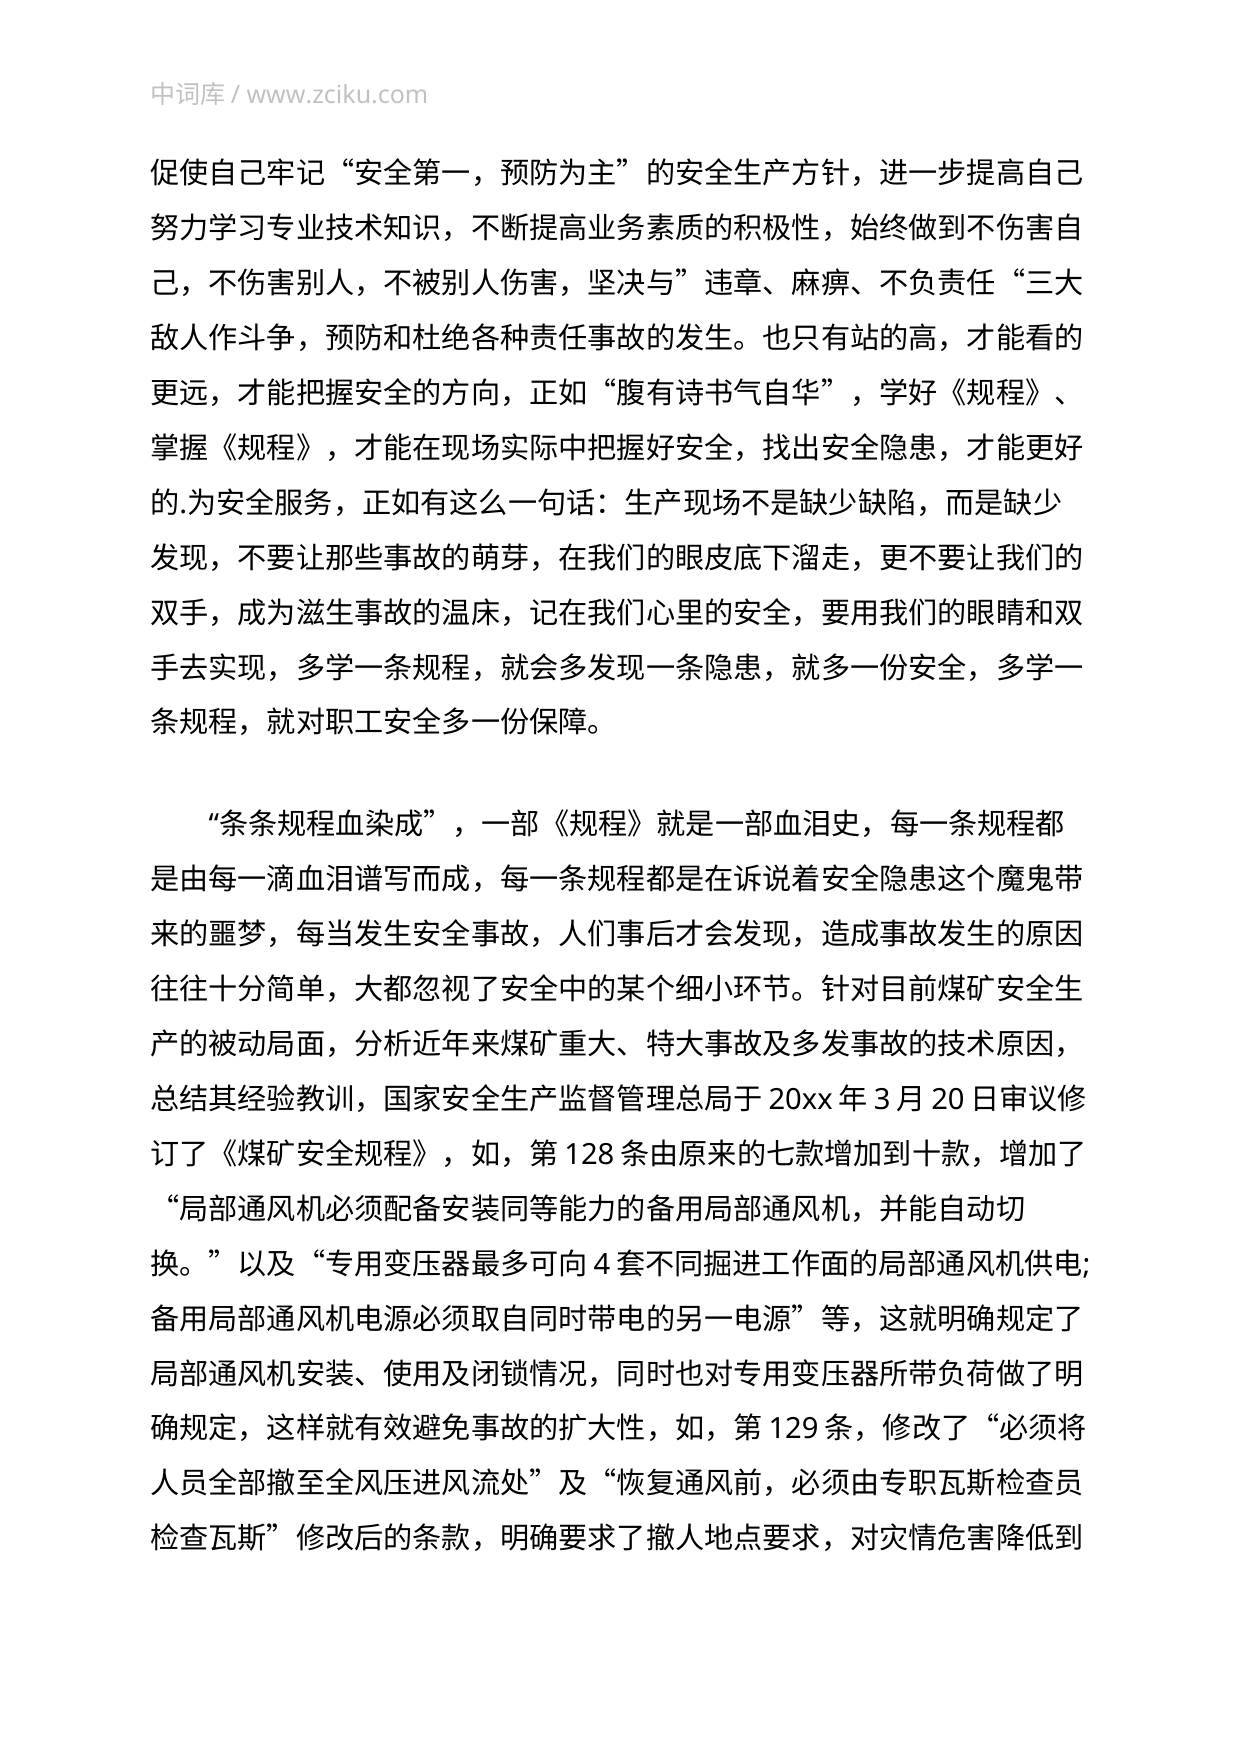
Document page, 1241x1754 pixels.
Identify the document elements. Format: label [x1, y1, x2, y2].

text [150, 801, 1090, 1557]
text [150, 150, 1090, 741]
